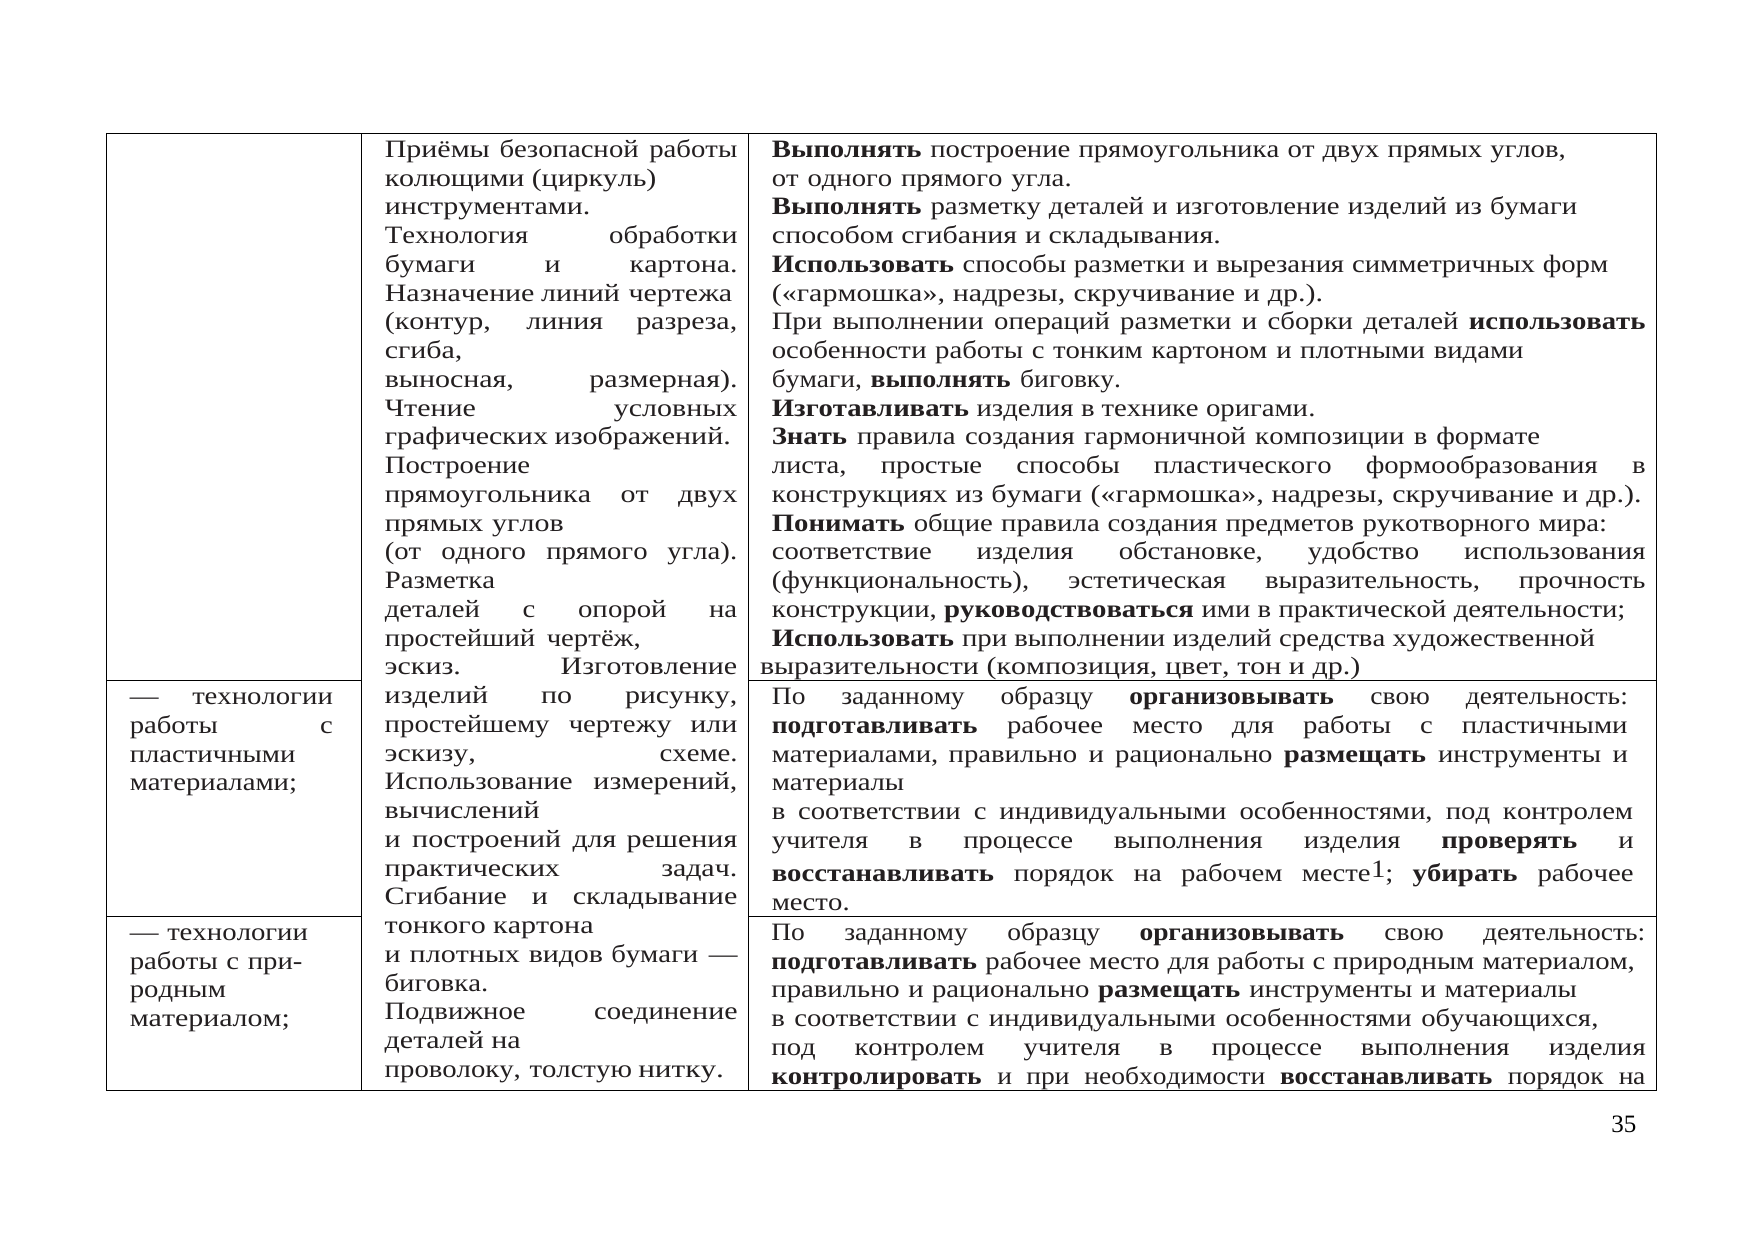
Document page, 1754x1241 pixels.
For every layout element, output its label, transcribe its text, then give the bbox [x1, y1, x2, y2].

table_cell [362, 134, 748, 1089]
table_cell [749, 134, 1656, 680]
table_cell По заданному образцу организовывать свою деятельность: подготавливать рабочее место для работы с пластичными материалами, правильно и рационально размещать инструменты и материалы в соответствии с индивидуальными особенностями, под контролем учителя в процессе выполнения изделия проверять и восстанавливать порядок на рабочем месте1; убирать рабочее место. [749, 681, 1656, 916]
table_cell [749, 917, 1656, 1089]
table_cell — технологии работы с пластичными материалами; [107, 681, 361, 916]
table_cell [107, 917, 361, 1089]
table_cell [107, 134, 361, 680]
